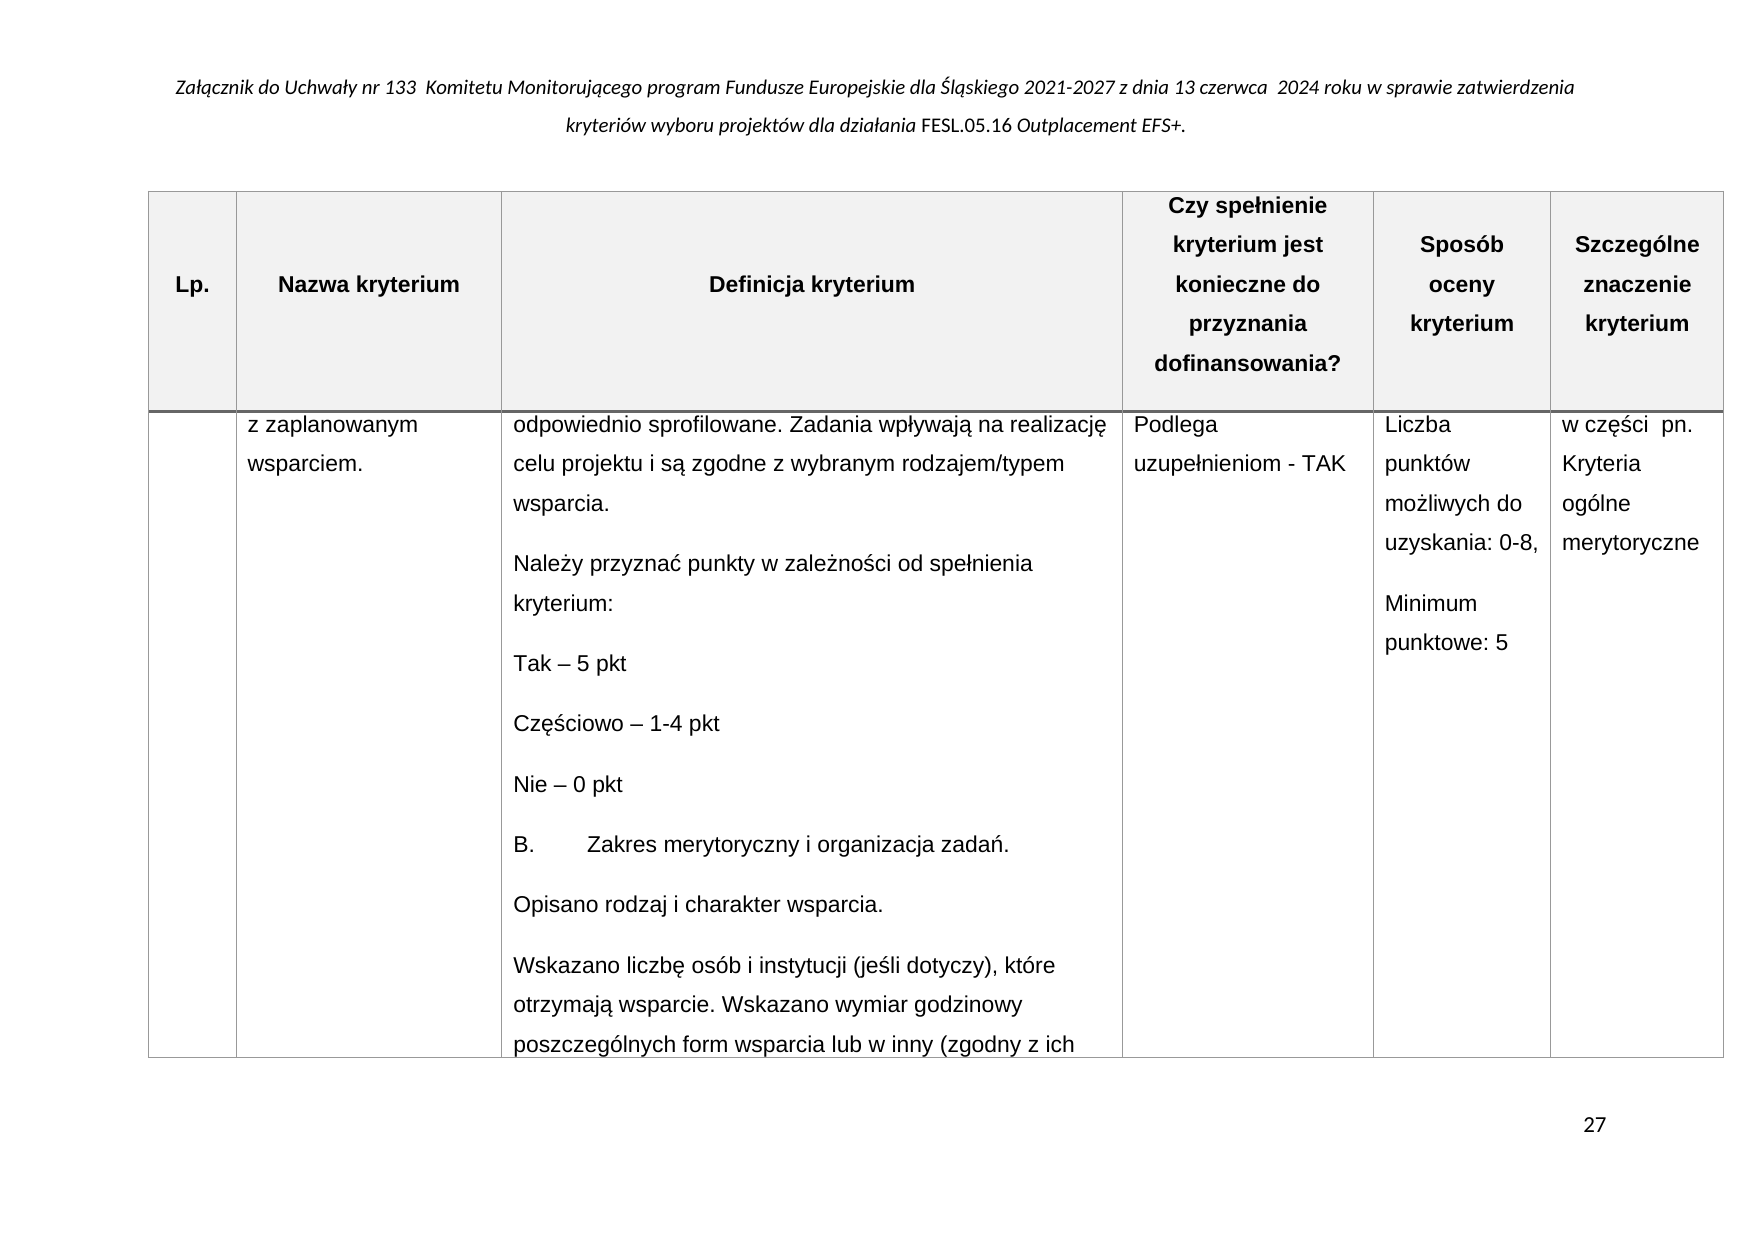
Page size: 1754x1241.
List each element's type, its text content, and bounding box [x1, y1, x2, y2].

table_cell Kryterium rozstrzygające zgodnie z opisem w części pn. Kryteria ogólne merytoryczne [1551, 413, 1723, 1057]
table_header Sposób oceny kryterium [1374, 192, 1550, 410]
table_header Lp. [149, 192, 236, 410]
table_header Czy spełnienie kryterium jest konieczne do przyznania dofinansowania? [1123, 192, 1373, 410]
table_cell Kryterium merytoryczne punktowe Liczba punktów możliwych do uzyskania: 0-8, Minimum punktowe: 5 [1374, 413, 1550, 1057]
table_cell A. Powiązanie zadań z grupą docelową i celem projektu. Zadania odpowiadają na potrzeby grupy docelowej i są odpowiednio sprofilowane. Zadania wpływają na realizację celu projektu i są zgodne z wybranym rodzajem/typem wsparcia. Należy przyznać punkty w zależności od spełnienia kryterium: Tak – 5 pkt Częściowo – 1-4 pkt Nie – 0 pkt B. Zakres merytoryczny i organizacja zadań. Opisano rodzaj i charakter wsparcia. Wskazano liczbę osób i instytucji (jeśli dotyczy), które otrzymają wsparcie. Wskazano wymiar godzinowy poszczególnych form wsparcia lub w inny (zgodny z ich specyfiką) sposób określono sposób ich organizacji. Terminy rozpoczęcia i zakończenia zadań oraz kolejność realizacji poszczególnych form wsparcia gwarantują efektywną realizację projektu. Wskazano podmioty realizujące działania w ramach zadań, zaangażowaną kadrę, w tym wymagane kwalifikacje czy doświadczenie. Należy przyznać punkty w zależności od spełnienia kryterium: Tak – 3 pkt Częściowo – 1-2 pkt (w zależności od skali uchybień Nie – 0 pkt [502, 413, 1122, 1057]
table_cell – TAK (minimum punktowe) Podlega uzupełnieniom - TAK [1123, 413, 1373, 1057]
table_header Nazwa kryterium [237, 192, 501, 410]
table_cell [149, 413, 236, 1057]
table_header Szczególne znaczenie kryterium [1551, 192, 1723, 410]
table_cell Zadania w projekcie zostały zaplanowane i opisane w sposób zgodny z zaplanowanym wsparciem. [237, 413, 501, 1057]
table_header Definicja kryterium [502, 192, 1122, 410]
